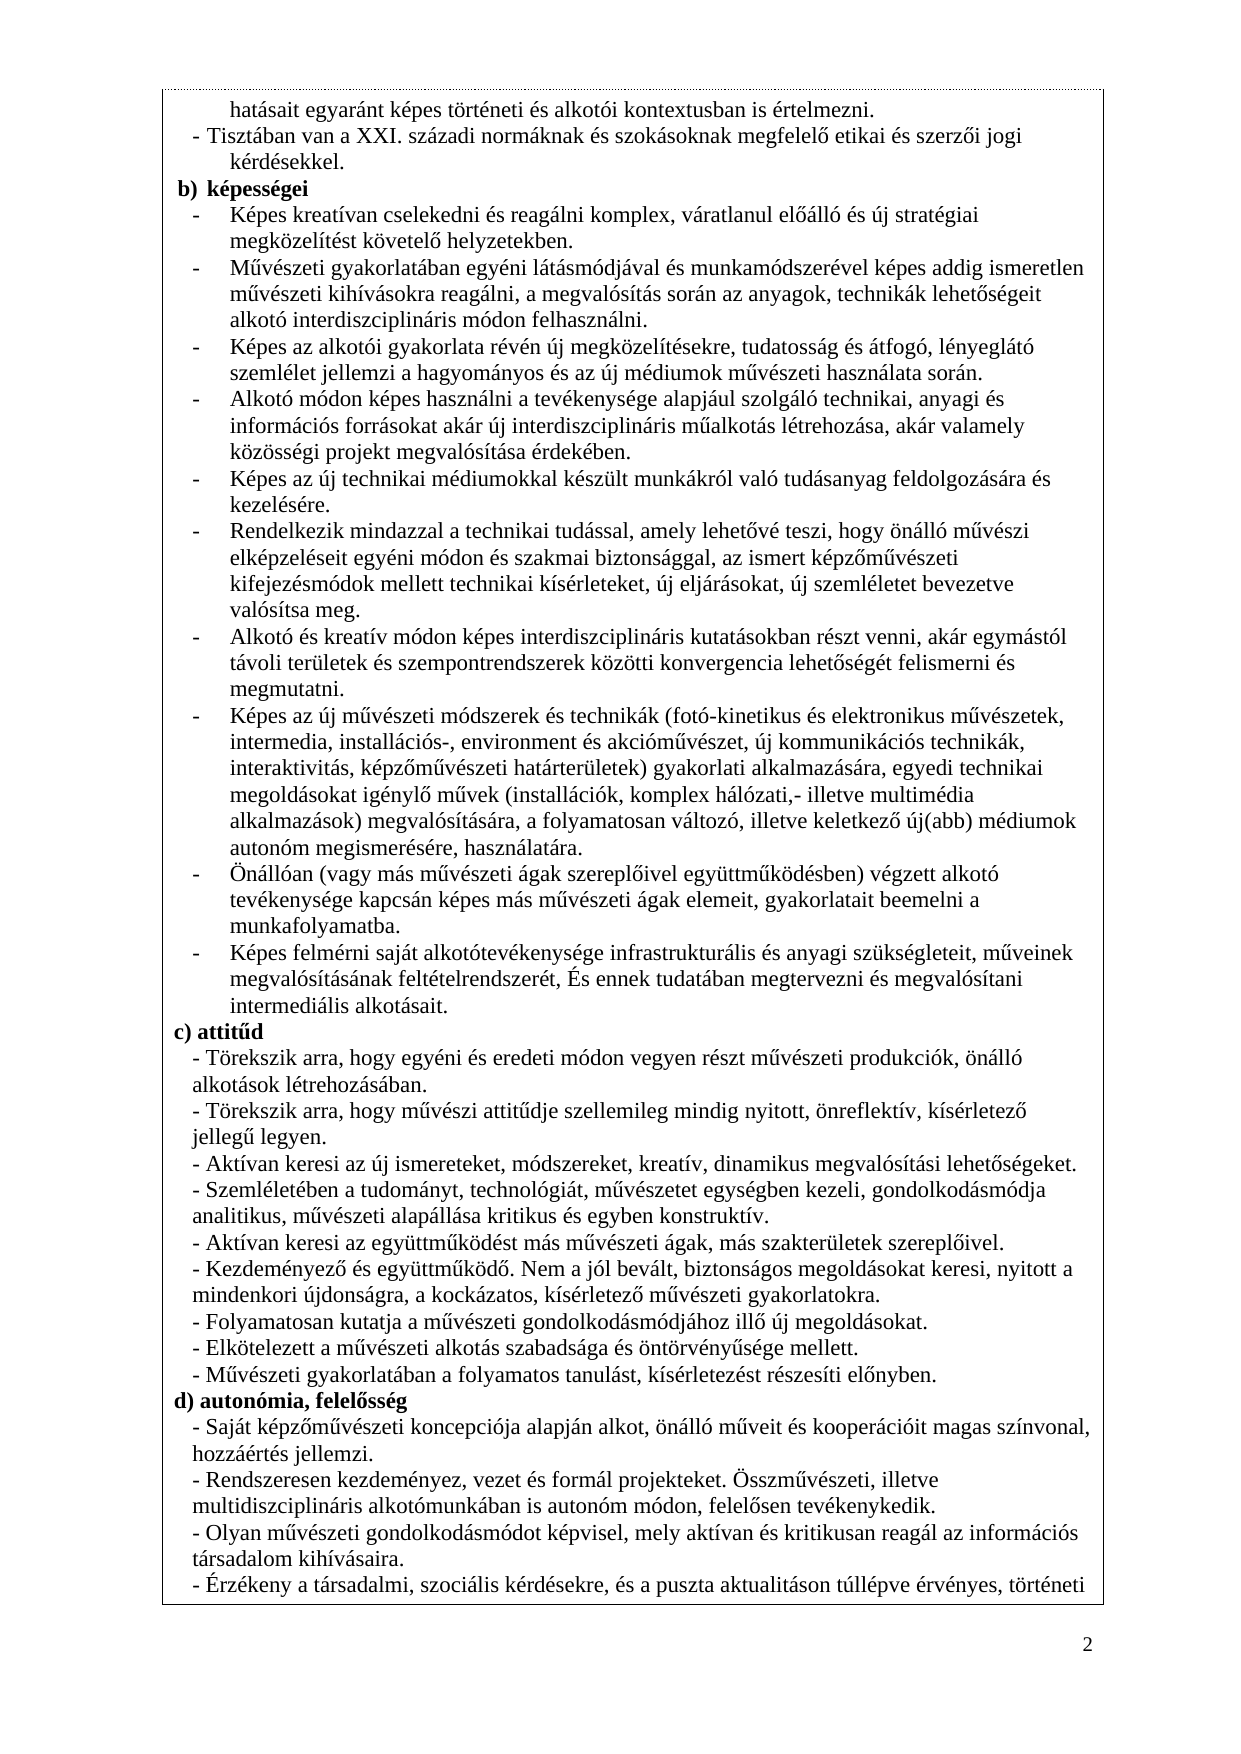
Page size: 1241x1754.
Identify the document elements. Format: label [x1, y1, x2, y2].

table_cell [163, 89, 1103, 1604]
